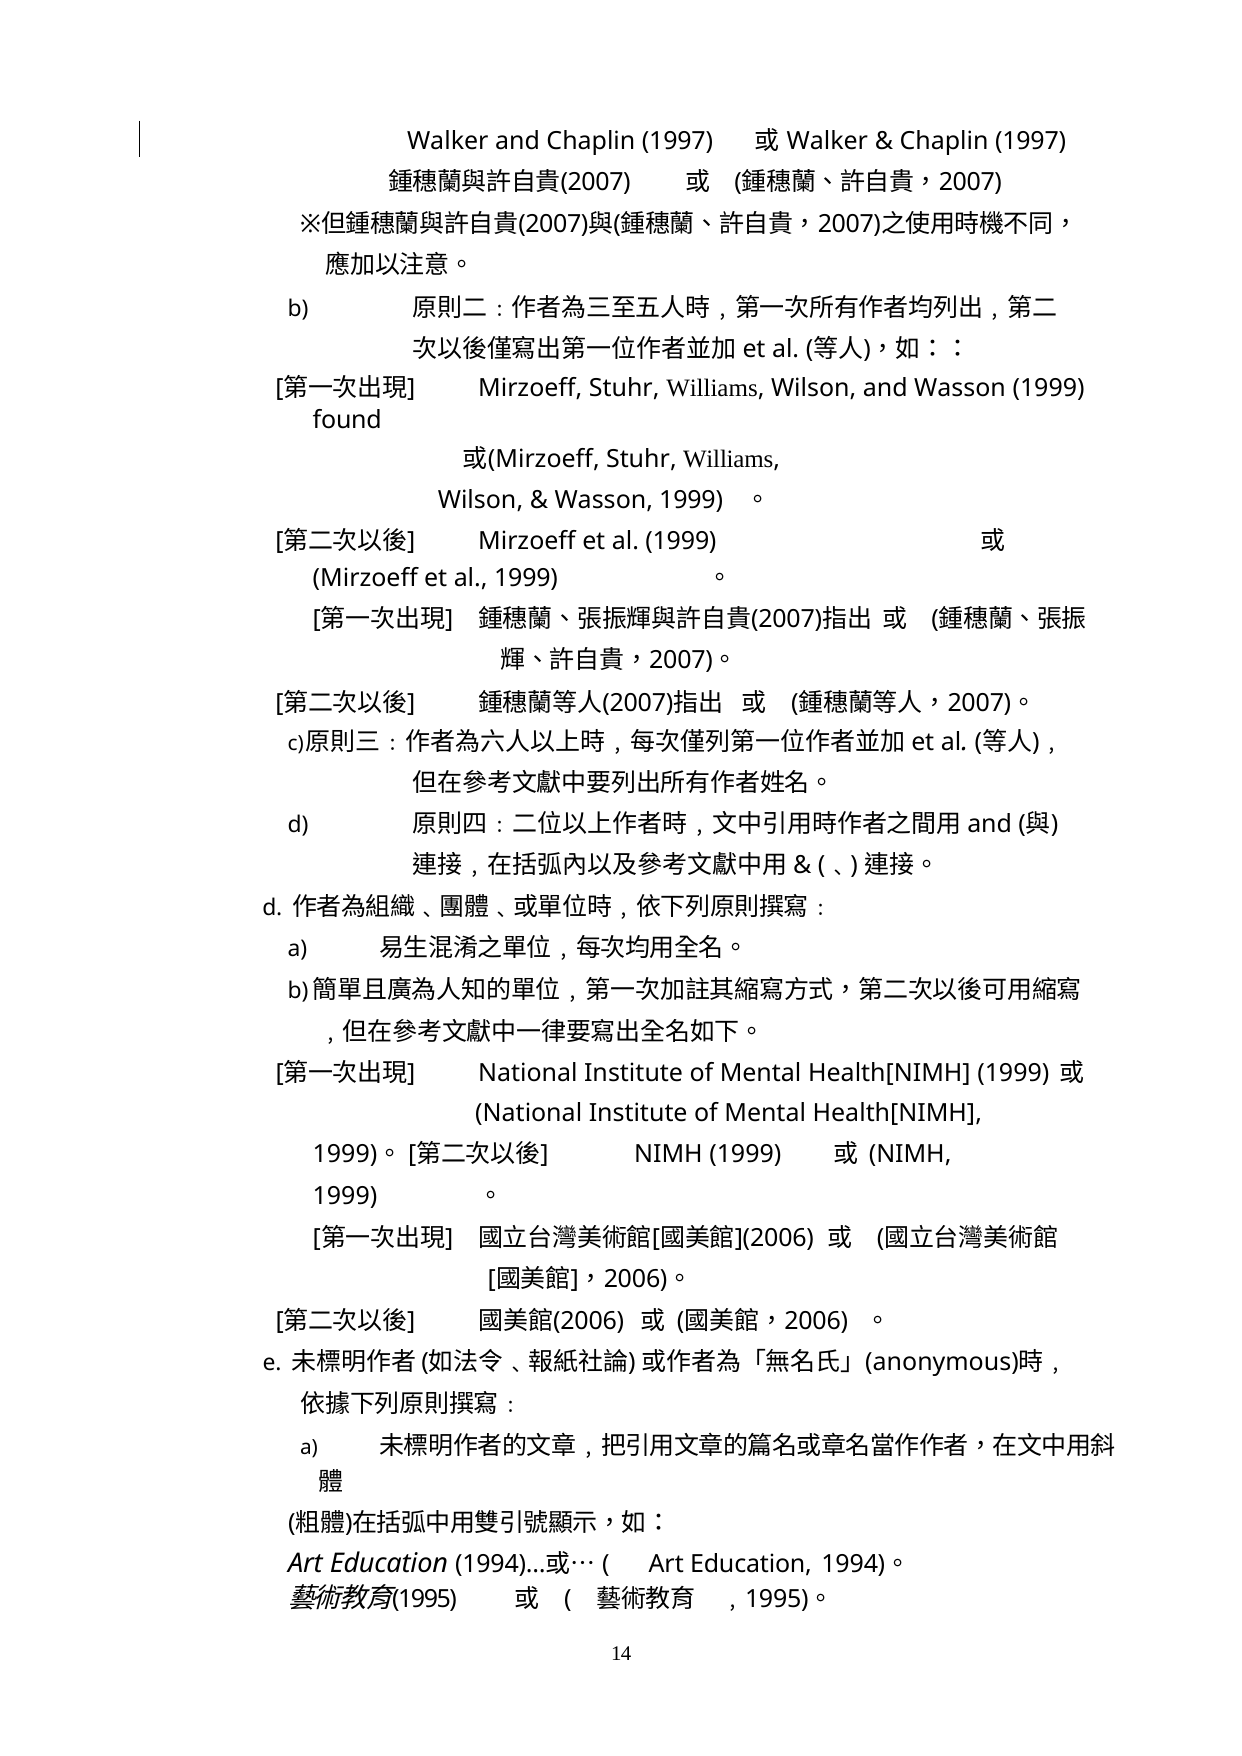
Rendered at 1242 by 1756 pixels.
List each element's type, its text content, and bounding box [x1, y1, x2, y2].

list 易生混淆之單位﹐每次均用全名。 [287, 928, 1119, 964]
text 藝術教育(1995) 或 ( 藝術教育 ﹐1995)。 [288, 1580, 1119, 1615]
text [第一次出現] Mirzoeff, Stuhr, Williams, Wilson, and Wasson (1999) found [275, 370, 1119, 435]
text [第二次以後] Mirzoeff et al. (1999) 或 (Mirzoeff et al., 1999) 。 [275, 521, 1119, 593]
list 未標明作者的文章﹐把引用文章的篇名或章名當作作者，在文中用斜體 [300, 1425, 1119, 1498]
text 鍾穗蘭與許自貴(2007) 或 (鍾穗蘭、許自貴，2007) [388, 162, 1119, 198]
list 原則二﹕作者為三至五人時﹐第一次所有作者均列出﹐第二次以後僅寫出第一位作者並加 et al. (等人)，如：： [287, 287, 1077, 365]
text [第一次出現] 國立台灣美術館[國美館](2006) 或 (國立台灣美術館 [國美館]，2006)。 [312, 1217, 1059, 1295]
text [第一次出現] 鍾穗蘭、張振輝與許自貴(2007)指出 或 (鍾穗蘭、張振輝、許自貴，2007)。 [312, 598, 1088, 676]
text (粗體)在括弧中用雙引號顯示，如： [288, 1502, 1119, 1539]
text [第二次以後] 鍾穗蘭等人(2007)指出 或 (鍾穗蘭等人，2007)。 [275, 682, 1119, 718]
text Wilson, & Wasson, 1999) 。 [438, 479, 1119, 516]
list 原則三﹕作者為六人以上時﹐每次僅列第一位作者並加 et al. (等人)﹐但在參考文獻中要列出所有作者姓名。 [287, 721, 1084, 798]
text [第一次出現] National Institute of Mental Health[NIMH] (1999) 或 [275, 1053, 1119, 1089]
text [第二次以後] 國美館(2006) 或 (國美館，2006) 。 [275, 1300, 1119, 1337]
text 或(Mirzoeff, Stuhr, Williams, [463, 439, 1119, 475]
list 原則四﹕二位以上作者時﹐文中引用時作者之間用 and (與) 連接﹐在括弧內以及參考文獻中用 & (﹑) 連接。 [287, 803, 1078, 881]
list 未標明作者 (如法令﹑報紙社論) 或作者為「無名氏」(anonymous)時﹐依據下列原則撰寫﹕ [262, 1342, 1072, 1419]
text (National Institute of Mental Health[NIMH], 1999)。 [第二次以後] NIMH (1999) 或 (NIMH, 1999) 。 [312, 1094, 987, 1212]
text Walker and Chaplin (1997) 或 Walker & Chaplin (1997) [407, 121, 1119, 157]
text Art Education (1994)…或… ( Art Education, 1994)。 [288, 1545, 1119, 1580]
list 作者為組織﹑團體﹑或單位時﹐依下列原則撰寫﹕ [262, 887, 1119, 923]
list 簡單且廣為人知的單位﹐第一次加註其縮寫方式，第二次以後可用縮寫 ﹐但在參考文獻中一律要寫出全名如下。 [287, 969, 1103, 1047]
text ※但鍾穗蘭與許自貴(2007)與(鍾穗蘭、許自貴，2007)之使用時機不同，應加以注意。 [300, 203, 1093, 281]
